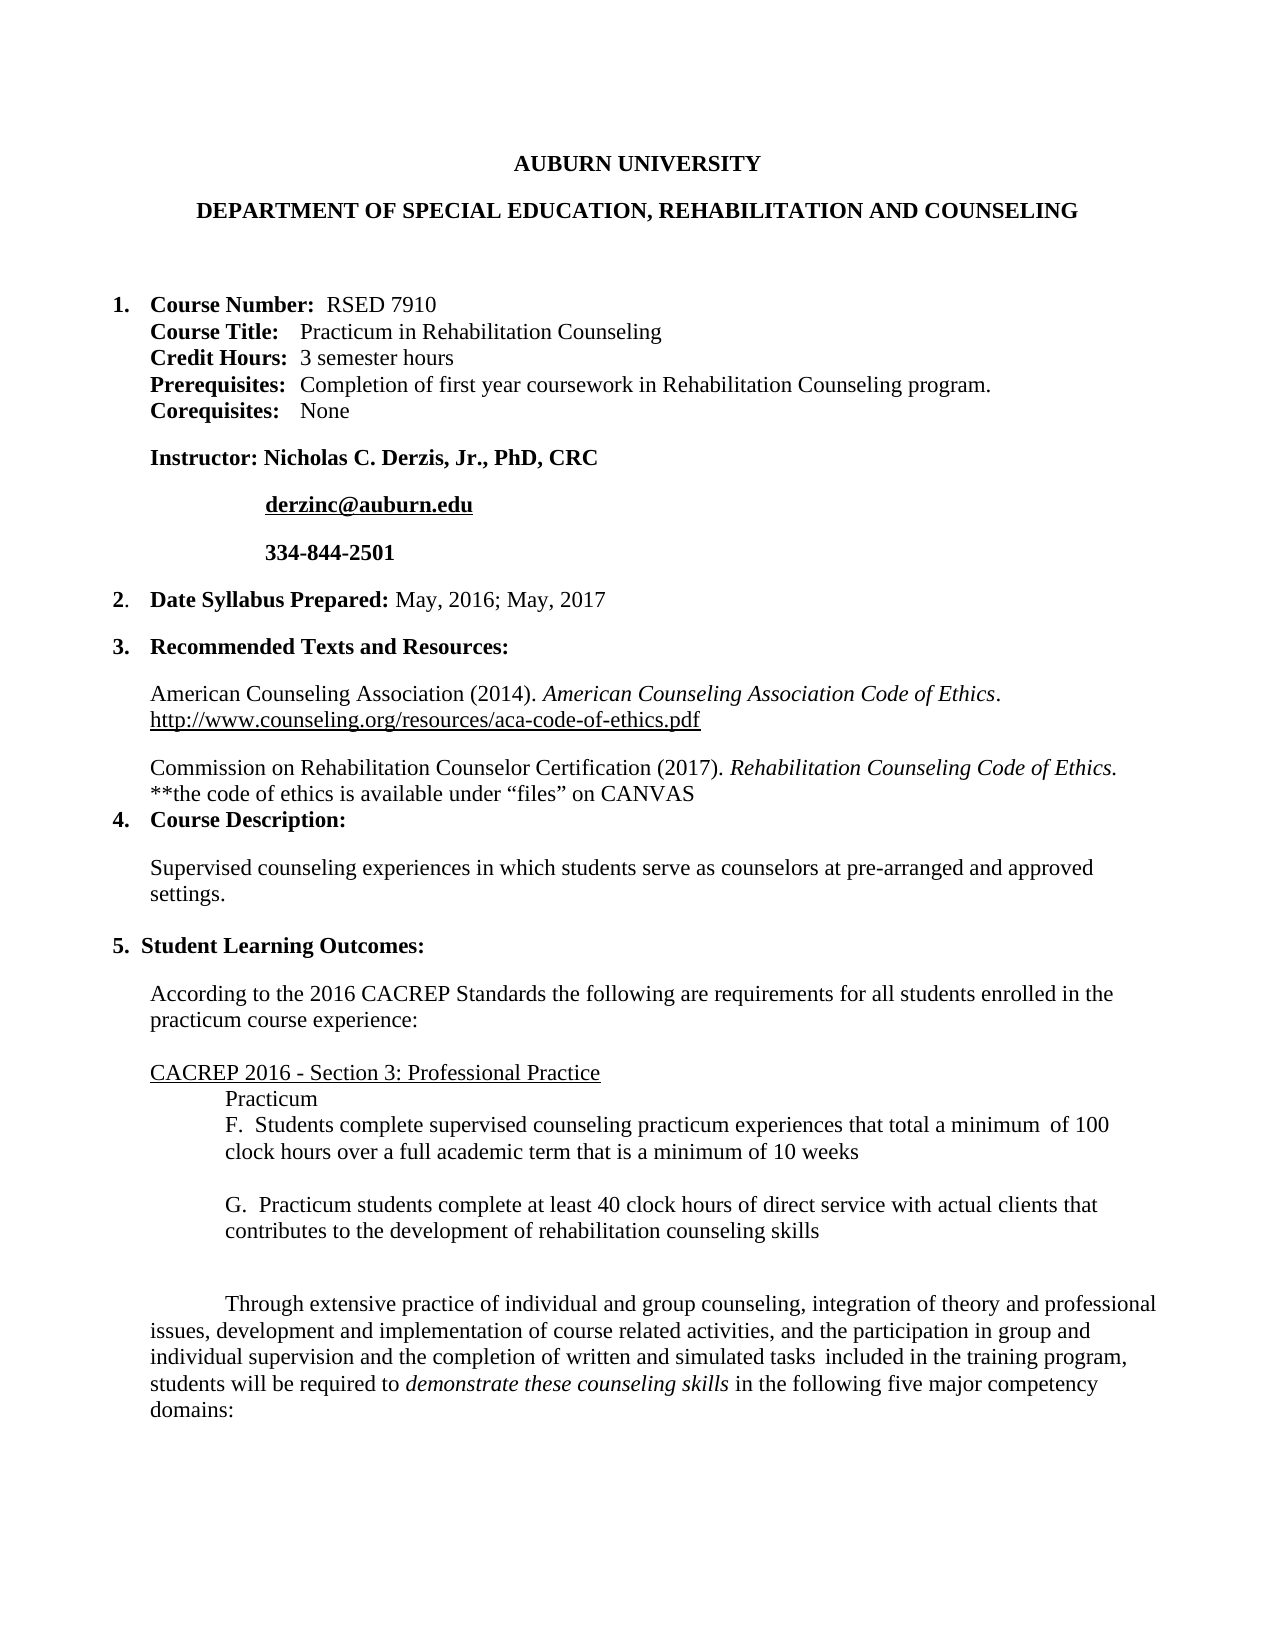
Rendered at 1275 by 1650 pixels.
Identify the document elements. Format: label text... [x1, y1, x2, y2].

text 1. Course Number: RSED 7910 Course Title: Practicum in Rehabilitation Counseling Credit Hours: 3 semester hours Prerequisites: Completion of first year coursework in Rehabilitation Counseling program. Corequisites: None [112, 292, 1162, 423]
text 4. Course Description: [112, 806, 1162, 833]
text CACREP 2016 - Section 3: Professional Practice [150, 1059, 1125, 1085]
text Through extensive practice of individual and group counseling, integration of theory and professional issues, development and implementation of course related activities, and the participation in group and individual supervision and the completion of written and simulated tasks included in the training program, students will be required to demonstrate these counseling skills in the following five major competency domains: [150, 1291, 1162, 1422]
text Commission on Rehabilitation Counselor Certification (2017). Rehabilitation Counseling Code of Ethics. [150, 754, 1162, 780]
text Practicum [150, 1085, 1125, 1112]
text 334-844-2501 [112, 538, 1162, 565]
text According to the 2016 CACREP Standards the following are requirements for all students enrolled in the practicum course experience: [150, 980, 1125, 1032]
text American Counseling Association (2014). American Counseling Association Code of Ethics. http://www.counseling.org/resources/aca-code-of-ethics.pdf [150, 680, 1162, 733]
text F. Students complete supervised counseling practicum experiences that total a minimum of 100 clock hours over a full academic term that is a minimum of 10 weeks [150, 1112, 1125, 1164]
text DEPARTMENT OF SPECIAL EDUCATION, REHABILITATION AND COUNSELING [112, 197, 1162, 223]
text derzinc@auburn.edu [112, 491, 1162, 518]
text AUBURN UNIVERSITY [150, 150, 1125, 176]
text Supervised counseling experiences in which students serve as counselors at pre-arranged and approved settings. [150, 853, 1125, 906]
text 5. Student Learning Outcomes: [112, 933, 1162, 959]
text Instructor: Nicholas C. Derzis, Jr., PhD, CRC [112, 444, 1162, 471]
text 3. Recommended Texts and Resources: [112, 633, 1162, 659]
text **the code of ethics is available under “files” on CANVAS [150, 780, 1162, 806]
text 2. Date Syllabus Prepared: May, 2016; May, 2017 [112, 586, 1162, 612]
text G. Practicum students complete at least 40 clock hours of direct service with actual clients that contributes to the development of rehabilitation counseling skills [150, 1191, 1125, 1243]
